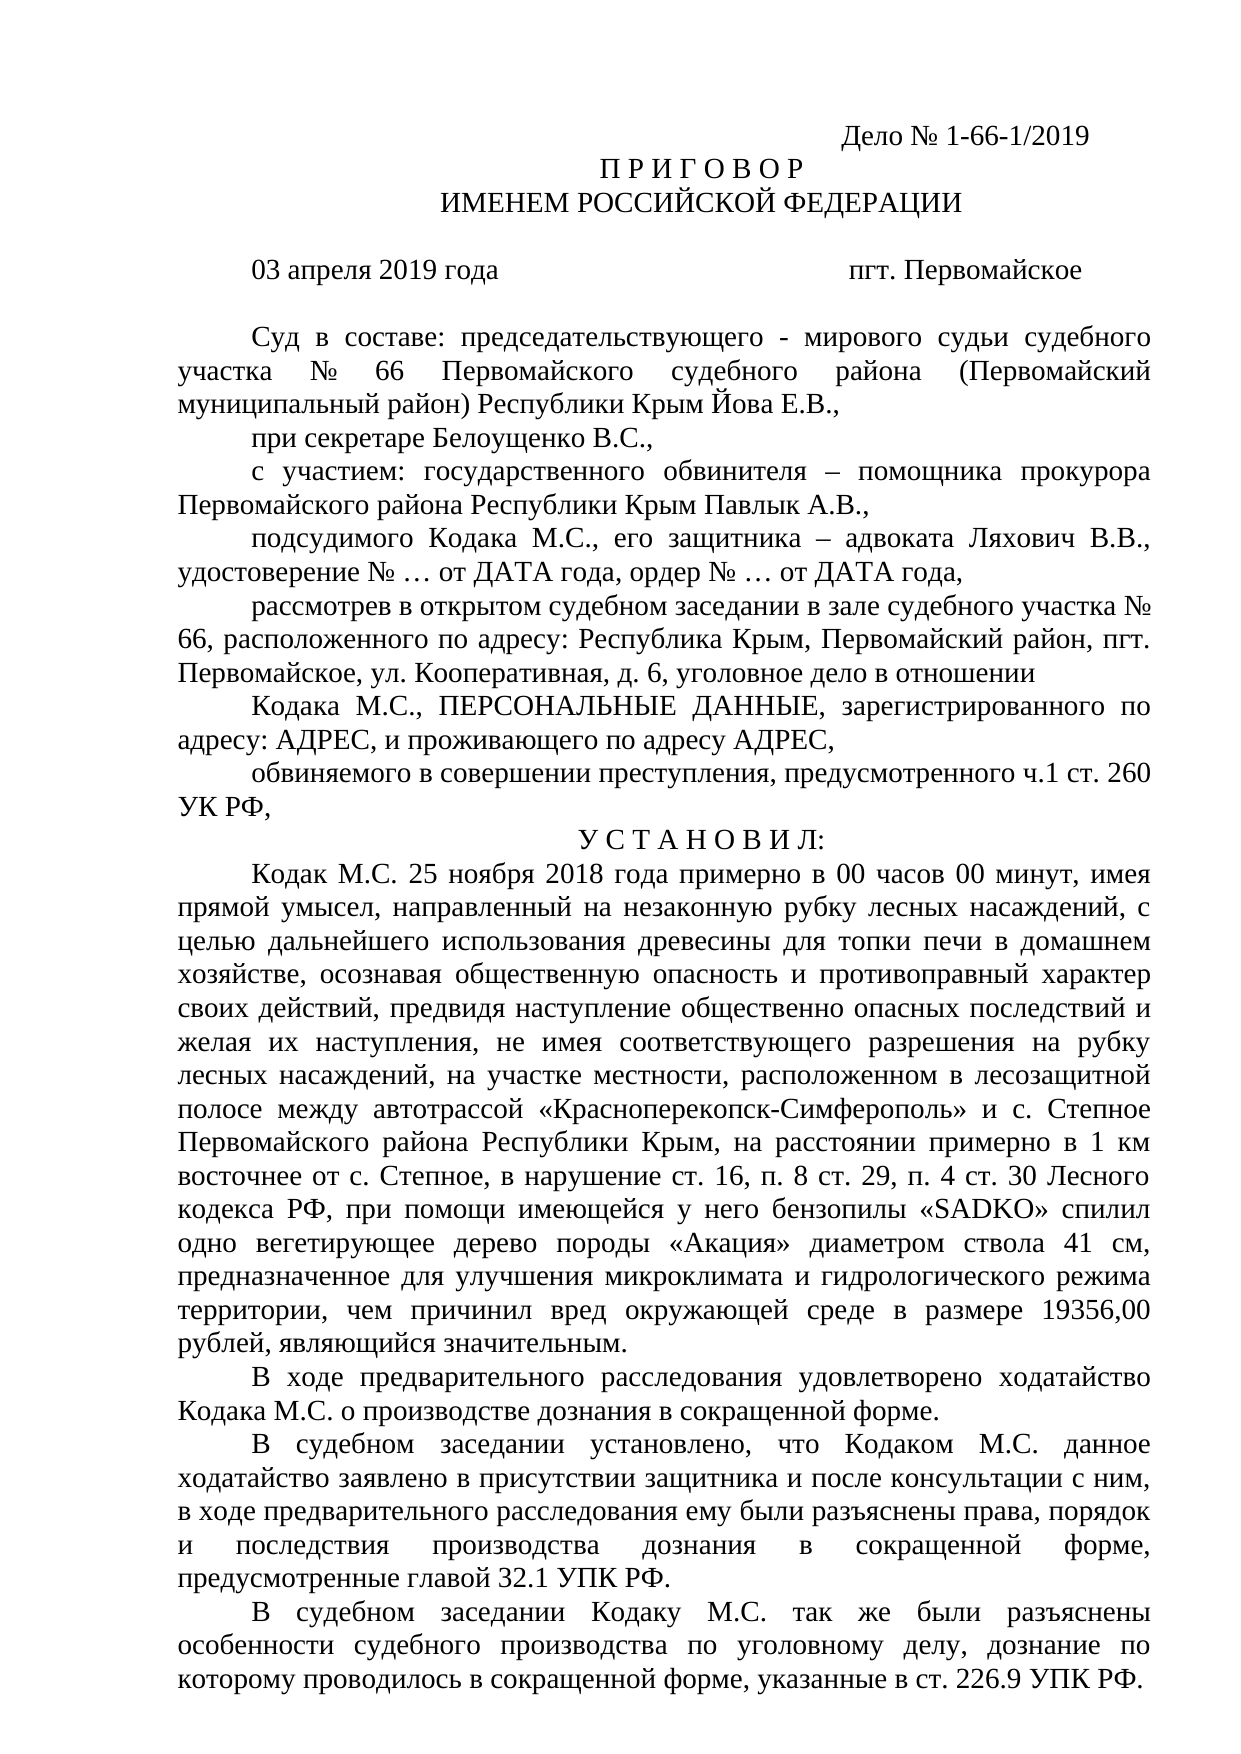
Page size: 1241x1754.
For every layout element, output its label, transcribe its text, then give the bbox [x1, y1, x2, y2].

text ИМЕНЕМ РОССИЙСКОЙ ФЕДЕРАЦИИ [177, 185, 1152, 219]
text с участием: государственного обвинителя – помощника прокурора Первомайского района Республики Крым Павлык А.В., [177, 453, 1152, 521]
text В судебном заседании Кодаку М.С. так же были разъяснены особенности судебного производства по уголовному делу, дознание по которому проводилось в сокращенной форме, указанные в ст. 226.9 УПК РФ. [177, 1594, 1152, 1694]
text П Р И Г О В О Р [177, 152, 1152, 185]
text 03 апреля 2019 года пгт. Первомайское [177, 252, 1152, 286]
text подсудимого Кодака М.С., его защитника – адвоката Ляхович В.В., удостоверение № … от ДАТА года, ордер № … от ДАТА года, [177, 521, 1152, 588]
text Суд в составе: председательствующего - мирового судьи судебного участка № 66 Первомайского судебного района (Первомайский муниципальный район) Республики Крым Йова Е.В., [177, 319, 1152, 420]
text рассмотрев в открытом судебном заседании в зале судебного участка № 66, расположенного по адресу: Республика Крым, Первомайский район, пгт. Первомайское, ул. Кооперативная, д. 6, уголовное дело в отношении [177, 588, 1152, 688]
text В судебном заседании установлено, что Кодаком М.С. данное ходатайство заявлено в присутствии защитника и после консультации с ним, в ходе предварительного расследования ему были разъяснены права, порядок и последствия производства дознания в сокращенной форме, предусмотренные главой 32.1 УПК РФ. [177, 1426, 1152, 1594]
text Кодак М.С. 25 ноября 2018 года примерно в 00 часов 00 минут, имея прямой умысел, направленный на незаконную рубку лесных насаждений, с целью дальнейшего использования древесины для топки печи в домашнем хозяйстве, осознавая общественную опасность и противоправный характер своих действий, предвидя наступление общественно опасных последствий и желая их наступления, не имея соответствующего разрешения на рубку лесных насаждений, на участке местности, расположенном в лесозащитной полосе между автотрассой «Красноперекопск-Симферополь» и с. Степное Первомайского района Республики Крым, на расстоянии примерно в 1 км восточнее от с. Степное, в нарушение ст. 16, п. 8 ст. 29, п. 4 ст. 30 Лесного кодекса РФ, при помощи имеющейся у него бензопилы «SADKO» спилил одно вегетирующее дерево породы «Акация» диаметром ствола 41 см, предназначенное для улучшения микроклимата и гидрологического режима территории, чем причинил вред окружающей среде в размере 19356,00 рублей, являющийся значительным. [177, 856, 1152, 1359]
text В ходе предварительного расследования удовлетворено ходатайство Кодака М.С. о производстве дознания в сокращенной форме. [177, 1359, 1152, 1426]
text при секретаре Белоущенко В.С., [177, 420, 1152, 453]
text Дело № 1-66-1/2019 [841, 118, 1152, 152]
text Кодака М.С., ПЕРСОНАЛЬНЫЕ ДАННЫЕ, зарегистрированного по адресу: АДРЕС, и проживающего по адресу АДРЕС, [177, 688, 1152, 755]
text У С Т А Н О В И Л: [177, 822, 1152, 856]
text обвиняемого в совершении преступления, предусмотренного ч.1 ст. 260 УК РФ, [177, 755, 1152, 822]
